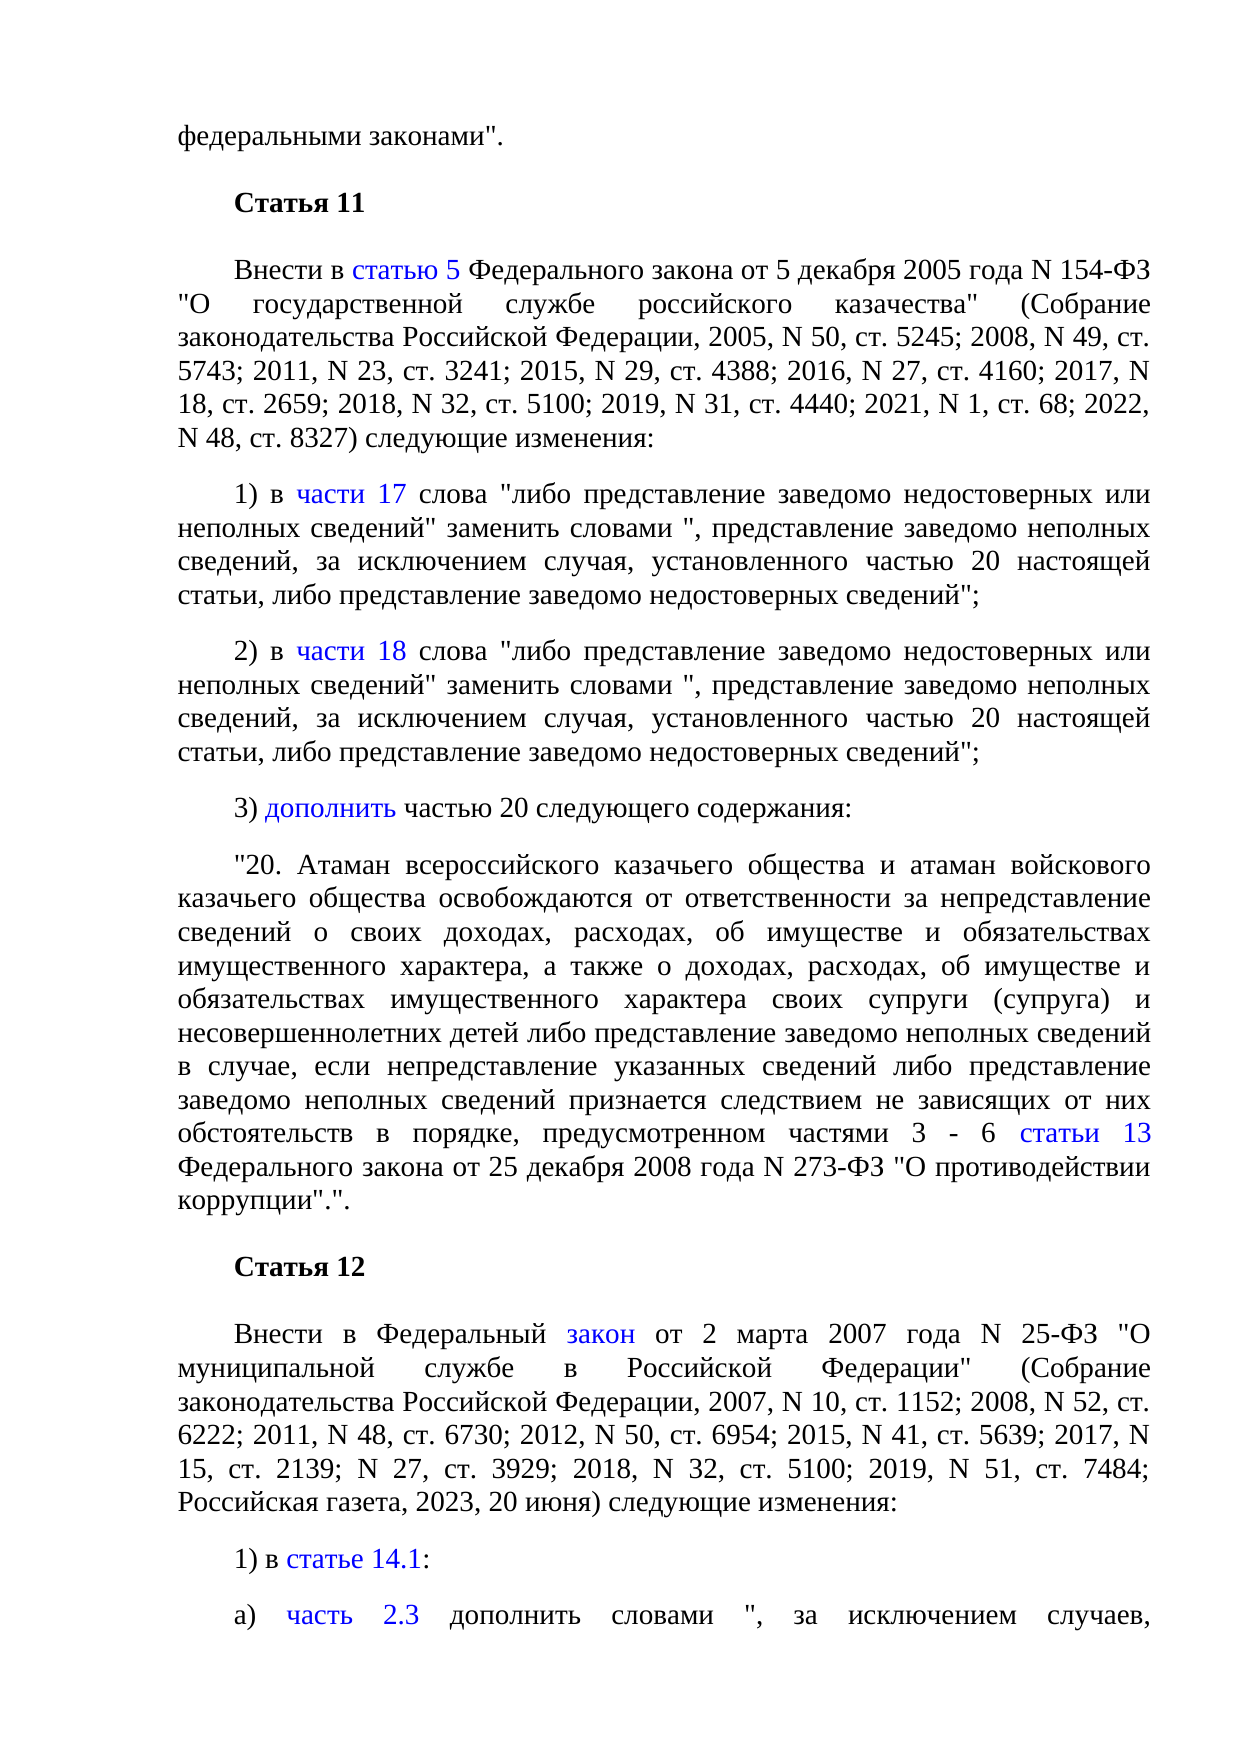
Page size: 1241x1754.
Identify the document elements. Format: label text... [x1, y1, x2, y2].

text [177, 1597, 1152, 1631]
text 2) в части 18 слова "либо представление заведомо недостоверных или неполных сведений" заменить словами ", представление заведомо неполных сведений, за исключением случая, установленного частью 20 настоящей статьи, либо представление заведомо недостоверных сведений"; [177, 633, 1152, 768]
text 1) в части 17 слова "либо представление заведомо недостоверных или неполных сведений" заменить словами ", представление заведомо неполных сведений, за исключением случая, установленного частью 20 настоящей статьи, либо представление заведомо недостоверных сведений"; [177, 476, 1152, 611]
title Статья 11 [177, 185, 1152, 219]
text 3) дополнить частью 20 следующего содержания: [177, 791, 1152, 824]
text Внести в Федеральный закон от 2 марта 2007 года N 25-ФЗ "О муниципальной службе в Российской Федерации" (Собрание законодательства Российской Федерации, 2007, N 10, ст. 1152; 2008, N 52, ст. 6222; 2011, N 48, ст. 6730; 2012, N 50, ст. 6954; 2015, N 41, ст. 5639; 2017, N 15, ст. 2139; N 27, ст. 3929; 2018, N 32, ст. 5100; 2019, N 51, ст. 7484; Российская газета, 2023, 20 июня) следующие изменения: [177, 1317, 1152, 1518]
title Статья 12 [177, 1249, 1152, 1283]
text 1) в статье 14.1: [177, 1541, 1152, 1574]
text Внести в статью 5 Федерального закона от 5 декабря 2005 года N 154-ФЗ "О государственной службе российского казачества" (Собрание законодательства Российской Федерации, 2005, N 50, ст. 5245; 2008, N 49, ст. 5743; 2011, N 23, ст. 3241; 2015, N 29, ст. 4388; 2016, N 27, ст. 4160; 2017, N 18, ст. 2659; 2018, N 32, ст. 5100; 2019, N 31, ст. 4440; 2021, N 1, ст. 68; 2022, N 48, ст. 8327) следующие изменения: [177, 252, 1152, 453]
text "20. Атаман всероссийского казачьего общества и атаман войскового казачьего общества освобождаются от ответственности за непредставление сведений о своих доходах, расходах, об имуществе и обязательствах имущественного характера, а также о доходах, расходах, об имуществе и обязательствах имущественного характера своих супруги (супруга) и несовершеннолетних детей либо представление заведомо неполных сведений в случае, если непредставление указанных сведений либо представление заведомо неполных сведений признается следствием не зависящих от них обстоятельств в порядке, предусмотренном частями 3 - 6 статьи 13 Федерального закона от 25 декабря 2008 года N 273-ФЗ "О противодействии коррупции".". [177, 847, 1152, 1216]
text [177, 118, 1152, 152]
